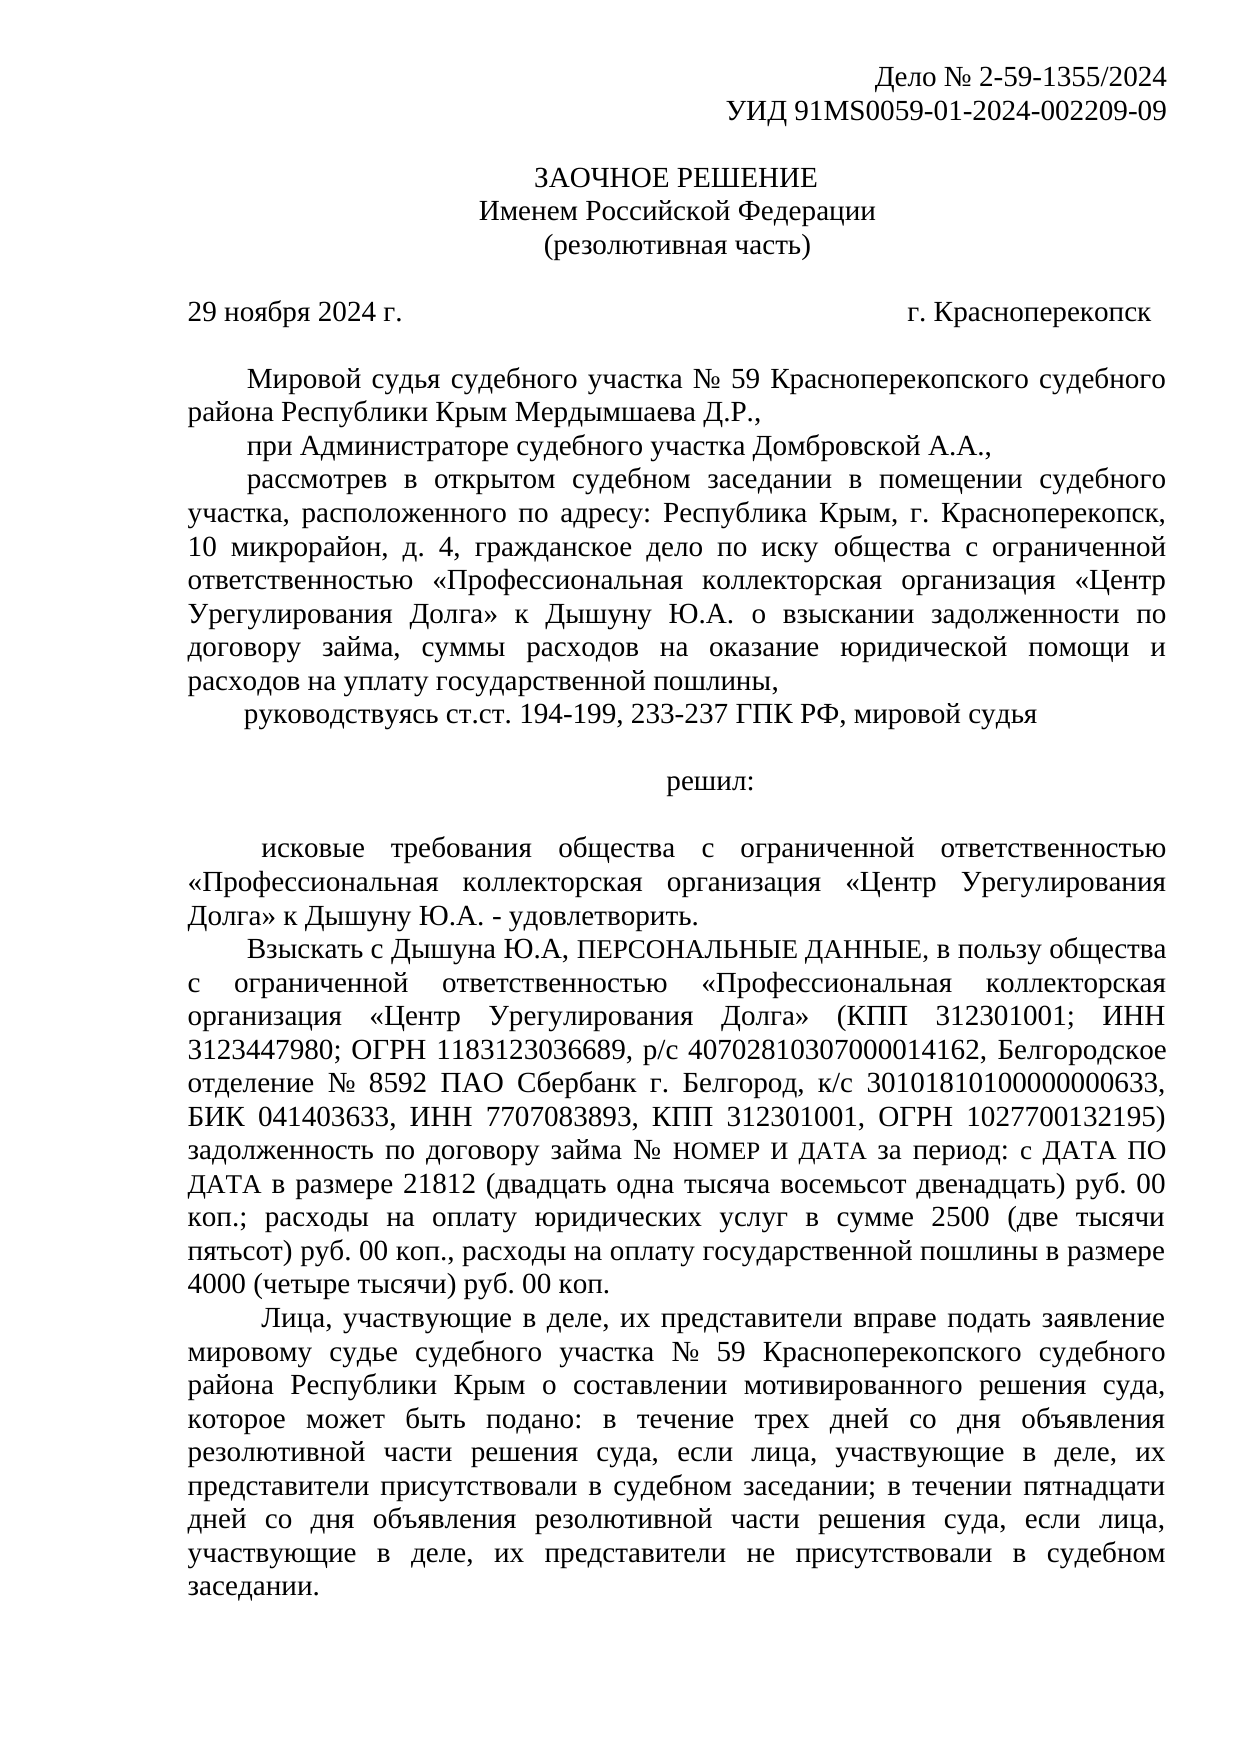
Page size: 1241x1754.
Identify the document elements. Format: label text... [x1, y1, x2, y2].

text 29 ноября 2024 г. г. Красноперекопск [187, 294, 1167, 327]
text УИД 91MS0059-01-2024-002209-09 [187, 93, 1167, 126]
text Лица, участвующие в деле, их представители вправе подать заявление мировому судье судебного участка № 59 Красноперекопского судебного района Республики Крым о составлении мотивированного решения суда, которое может быть подано: в течение трех дней со дня объявления резолютивной части решения суда, если лица, участвующие в деле, их представители присутствовали в судебном заседании; в течении пятнадцати дней со дня объявления резолютивной части решения суда, если лица, участвующие в деле, их представители не присутствовали в судебном заседании. [187, 1300, 1167, 1602]
text ЗАОЧНОЕ РЕШЕНИЕ [187, 160, 1164, 193]
text рассмотрев в открытом судебном заседании в помещении судебного участка, расположенного по адресу: Республика Крым, г. Красноперекопск, 10 микрорайон, д. 4, гражданское дело по иску общества с ограниченной ответственностью «Профессиональная коллекторская организация «Центр Урегулирования Долга» к Дышуну Ю.А. о взыскании задолженности по договору займа, суммы расходов на оказание юридической помощи и расходов на уплату государственной пошлины, [187, 462, 1167, 696]
text Взыскать с Дышуна Ю.А, ПЕРСОНАЛЬНЫЕ ДАННЫЕ, в пользу общества с ограниченной ответственностью «Профессиональная коллекторская организация «Центр Урегулирования Долга» (КПП 312301001; ИНН 3123447980; ОГРН 1183123036689, р/с 40702810307000014162, Белгородское отделение № 8592 ПАО Сбербанк г. Белгород, к/с 30101810100000000633, БИК 041403633, ИНН 7707083893, КПП 312301001, ОГРН 1027700132195) задолженность по договору займа № НОМЕР И ДАТА за период: с ДАТА ПО ДАТА в размере 21812 (двадцать одна тысяча восемьсот двенадцать) руб. 00 коп.; расходы на оплату юридических услуг в сумме 2500 (две тысячи пятьсот) руб. 00 коп., расходы на оплату государственной пошлины в размере 4000 (четыре тысячи) руб. 00 коп. [187, 931, 1167, 1300]
text Мировой судья судебного участка № 59 Красноперекопского судебного района Республики Крым Мердымшаева Д.Р., [187, 361, 1167, 428]
text Именем Российской Федерации [187, 193, 1167, 227]
text исковые требования общества с ограниченной ответственностью «Профессиональная коллекторская организация «Центр Урегулирования Долга» к Дышуну Ю.А. - удовлетворить. [187, 831, 1167, 931]
text руководствуясь ст.ст. 194-199, 233-237 ГПК РФ, мировой судья [187, 696, 1167, 730]
text решил: [187, 763, 1167, 797]
text при Администраторе судебного участка Домбровской А.А., [187, 428, 1167, 462]
text Дело № 2-59-1355/2024 [187, 59, 1167, 93]
text (резолютивная часть) [187, 227, 1167, 260]
